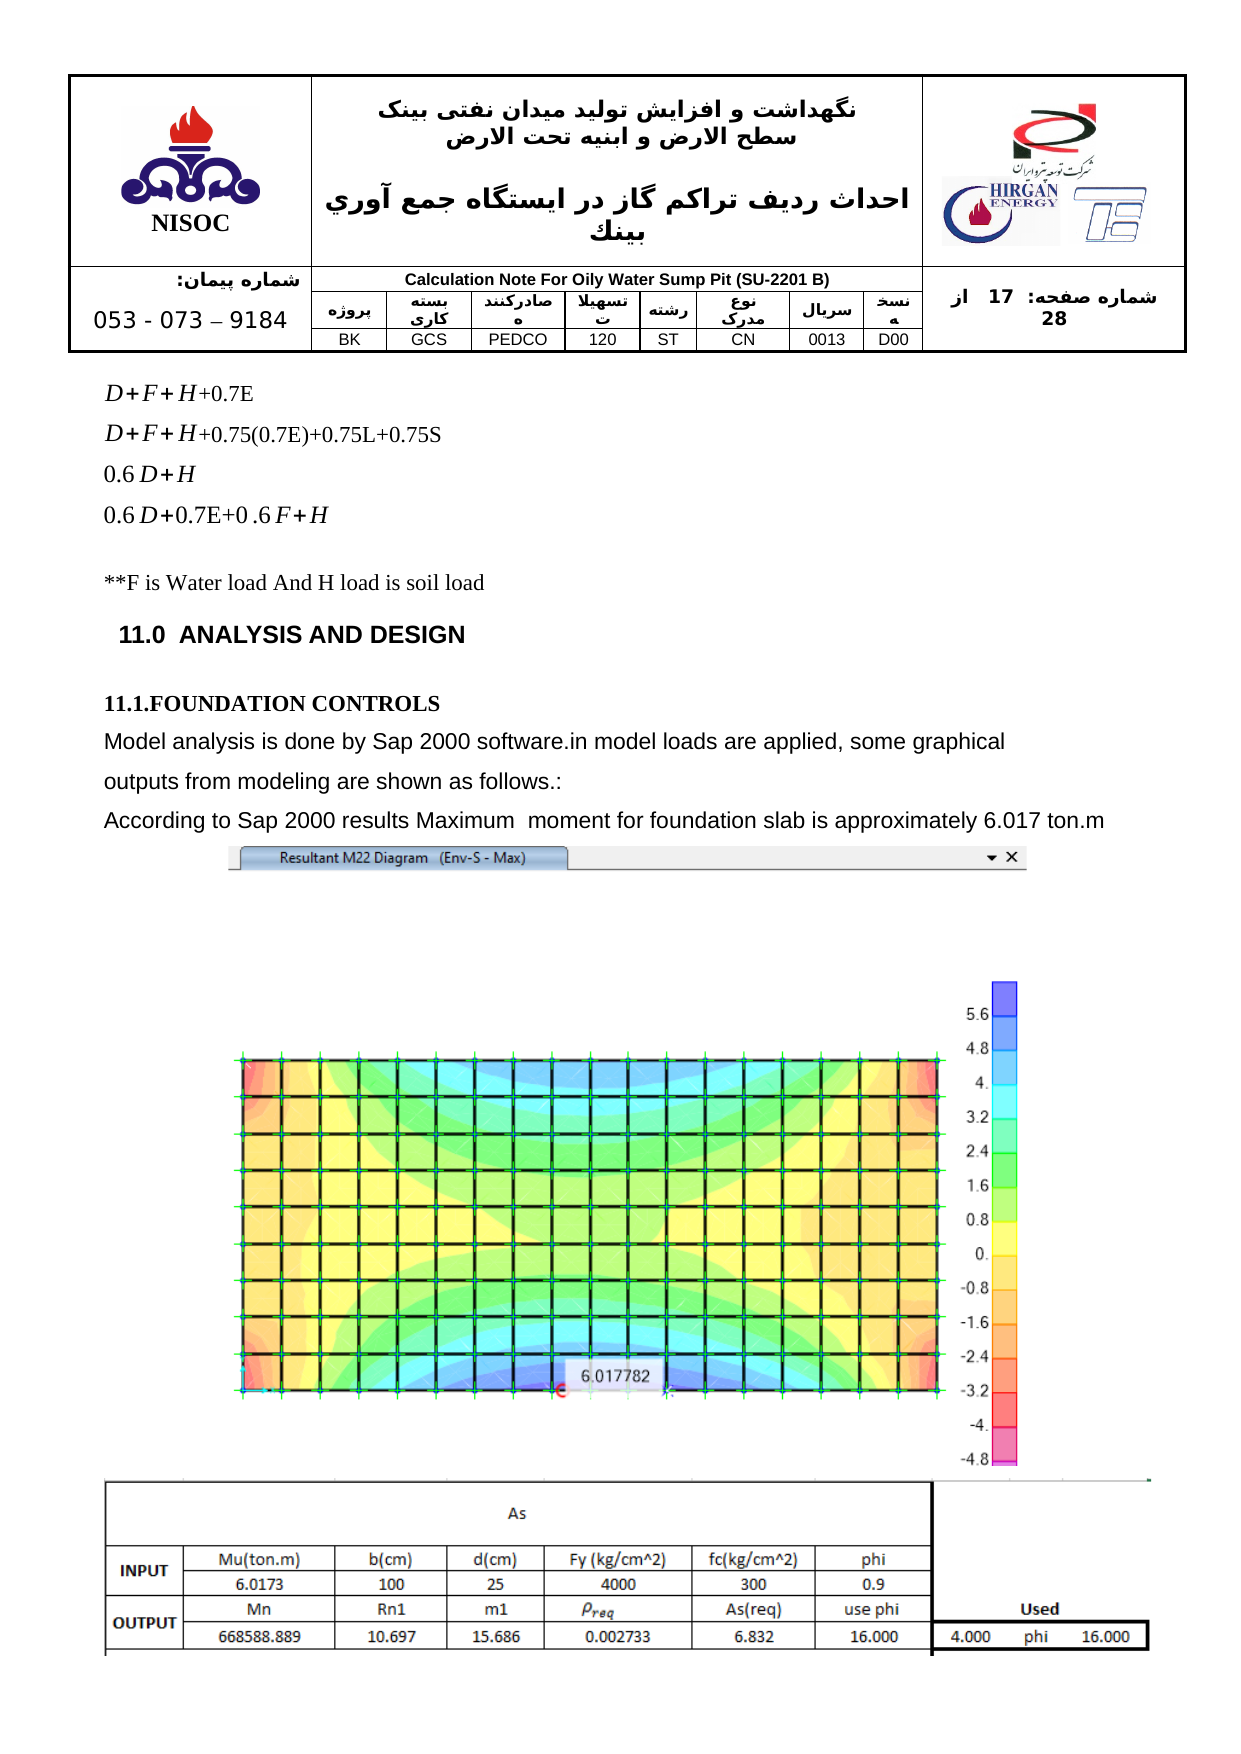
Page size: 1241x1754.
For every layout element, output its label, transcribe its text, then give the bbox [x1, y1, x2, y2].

text Model analysis is done by Sap 2000 software.in model loads are applied, some graphical [103, 728, 1152, 754]
text According to Sap 2000 results Maximum moment for foundation slab is approximately 6.017 ton.m [103, 807, 1152, 833]
subtitle 11.1.foundation CONTROLS [103, 690, 1152, 717]
text outputs from modeling are shown as follows.: [103, 768, 1152, 794]
picture [228, 846, 1027, 1466]
picture [121, 106, 260, 208]
text +0.7E [103, 379, 1152, 407]
text +0.75(0.7E)+0.75L+0.75S [103, 420, 1152, 448]
text **F is Water load And H load is soil load [103, 568, 1152, 595]
picture [104, 1478, 1152, 1656]
list ANALYSIS AND DESIGN [118, 620, 1152, 649]
picture [941, 103, 1097, 246]
